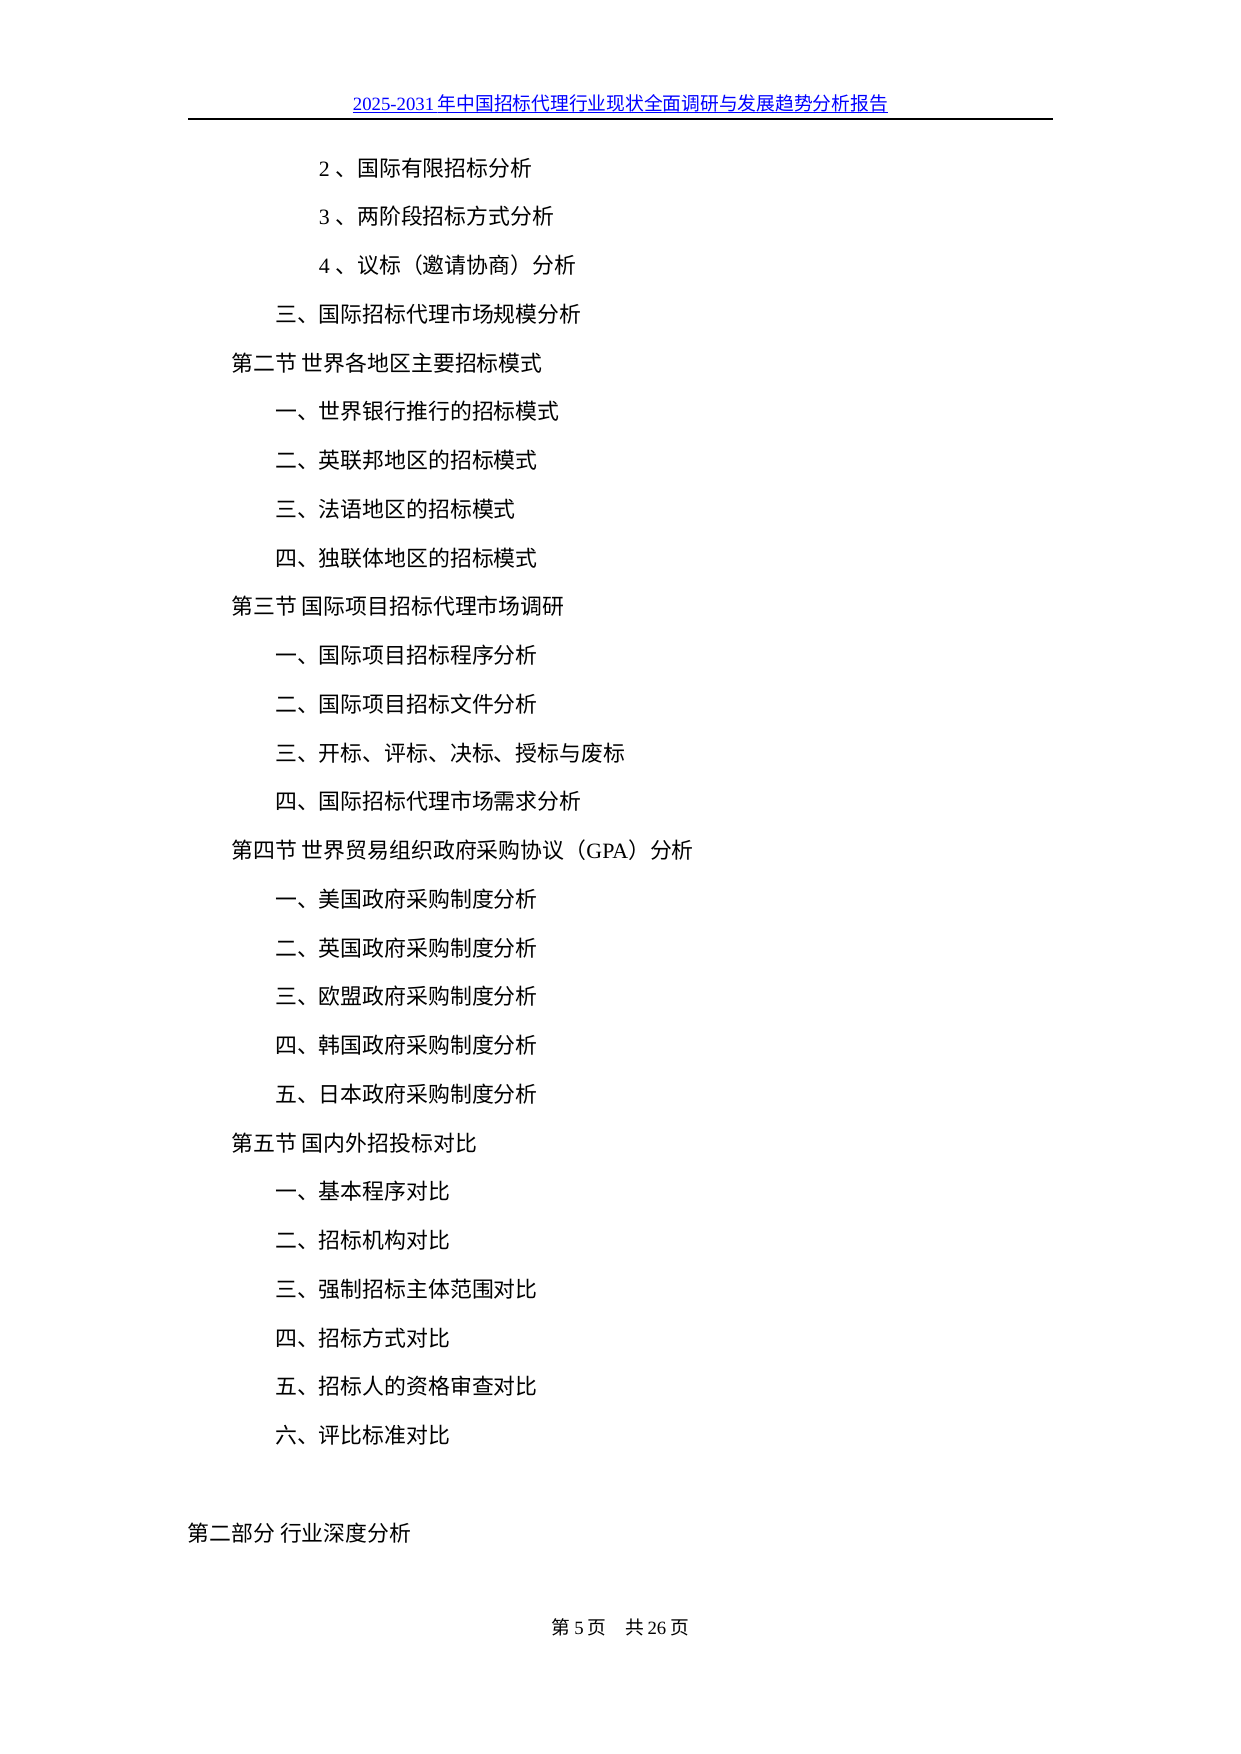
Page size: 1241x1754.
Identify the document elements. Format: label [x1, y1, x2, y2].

text [187, 150, 1053, 1548]
